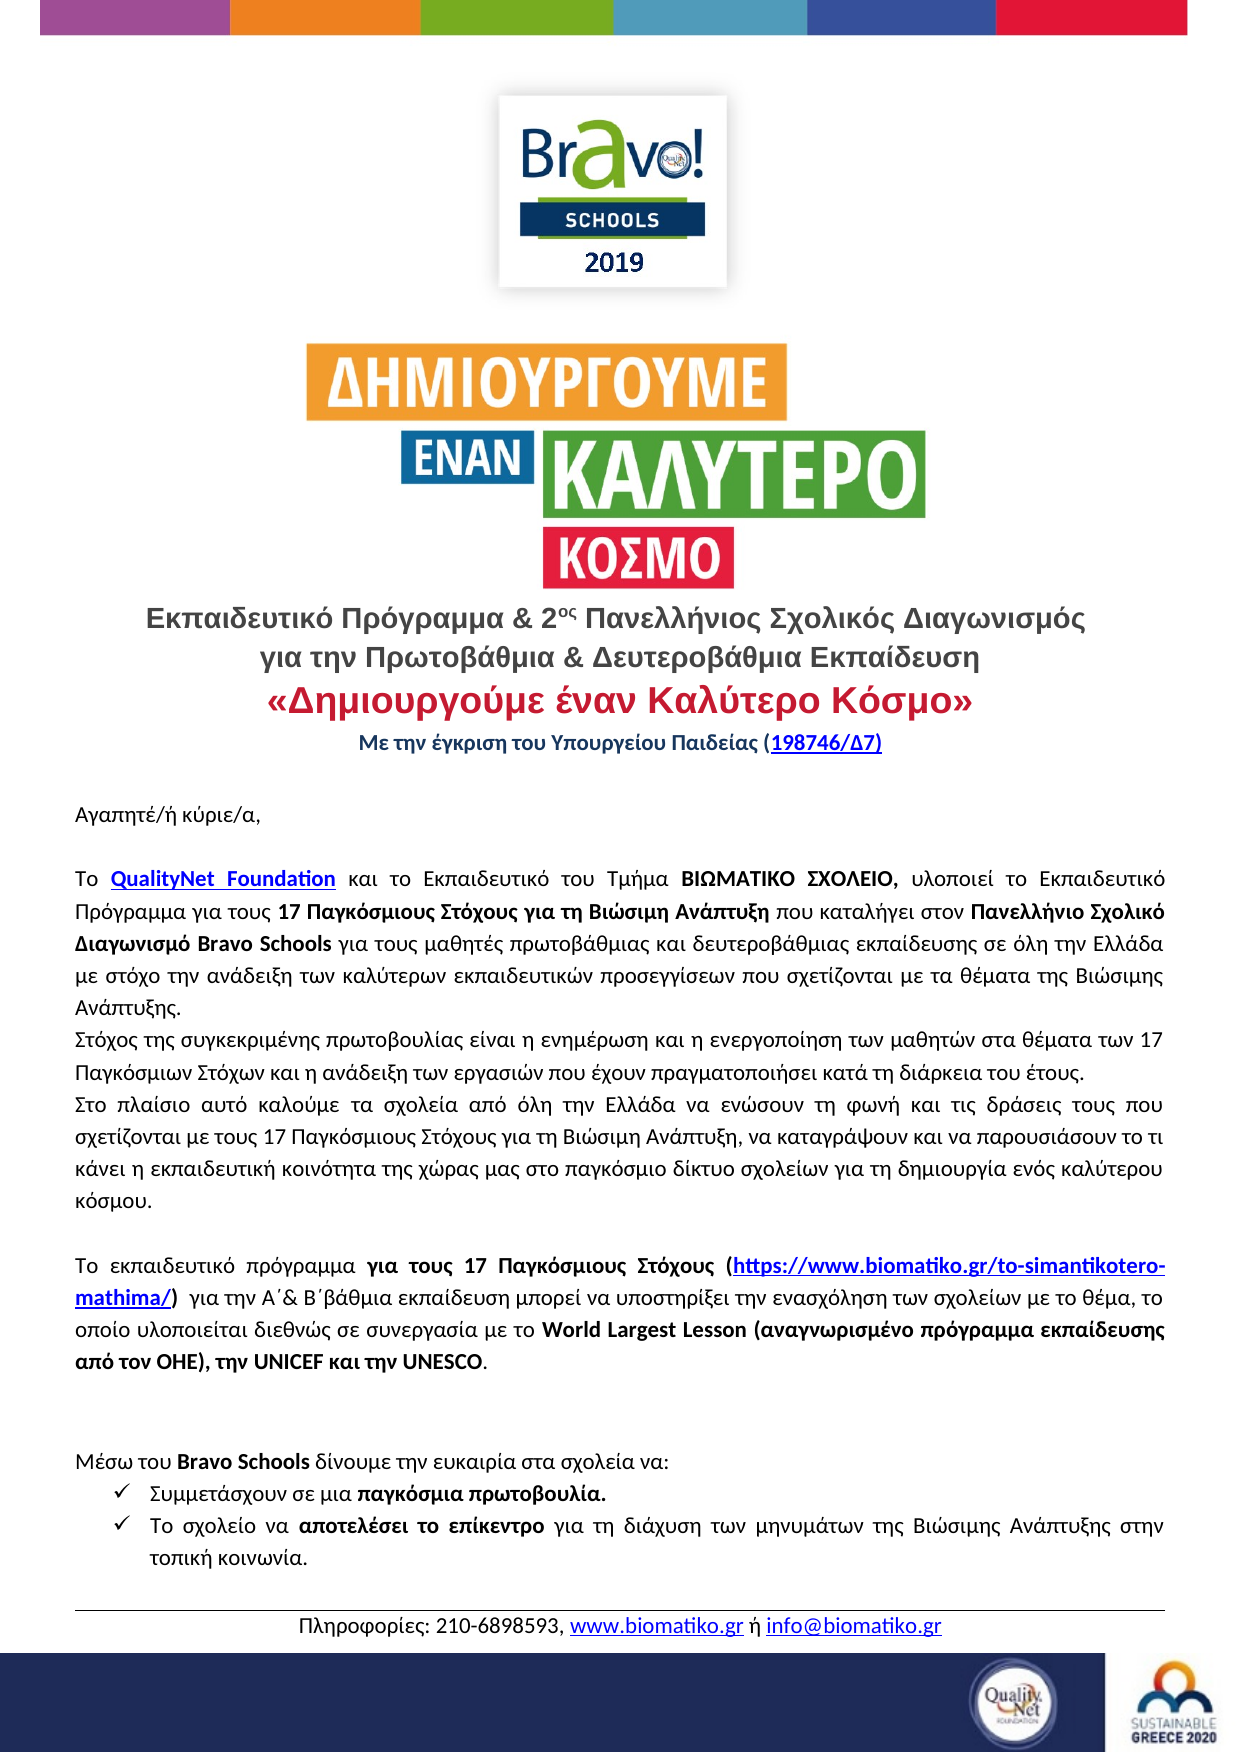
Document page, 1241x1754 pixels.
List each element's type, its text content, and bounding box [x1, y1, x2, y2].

text «Δημιουργούμε έναν Καλύτερο Κόσμο» [75, 679, 1165, 722]
text Αγαπητέ/ή κύριε/α, [75, 800, 1165, 828]
text Στόχος της συγκεκριμένης πρωτοβουλίας είναι η ενημέρωση και η ενεργοποίηση των μαθητών στα θέματα των 17 Παγκόσμιων Στόχων και η ανάδειξη των εργασιών που έχουν πραγματοποιήσει κατά τη διάρκεια του έτους. [75, 1026, 1165, 1086]
text Εκπαιδευτικό Πρόγραμμα & 2ος Πανελλήνιος Σχολικός Διαγωνισμός για την Πρωτοβάθμια & Δευτεροβάθμια Εκπαίδευση [75, 201, 1165, 674]
picture [40, 0, 1188, 592]
text To εκπαιδευτικό πρόγραμμα για τους 17 Παγκόσμιους Στόχους (https://www.biomatiko.gr/to-simantikotero-mathima/) για την Α΄& Β΄βάθμια εκπαίδευση μπορεί να υποστηρίξει την ενασχόληση των σχολείων με το θέμα, το οποίο υλοποιείται διεθνώς σε συνεργασία με το World Largest Lesson (αναγνωρισμένο πρόγραμμα εκπαίδευσης από τον ΟΗΕ), την UNICEF και την UNESCO. [75, 1251, 1165, 1375]
text Στο πλαίσιο αυτό καλούμε τα σχολεία από όλη την Ελλάδα να ενώσουν τη φωνή και τις δράσεις τους που σχετίζονται με τους 17 Παγκόσμιους Στόχους για τη Βιώσιμη Ανάπτυξη, να καταγράψουν και να παρουσιάσουν το τι κάνει η εκπαιδευτική κοινότητα της χώρας μας στο παγκόσμιο δίκτυο σχολείων για τη δημιουργία ενός καλύτερου κόσμου. [75, 1090, 1165, 1214]
text Με την έγκριση του Υπουργείου Παιδείας (198746/Δ7) [75, 728, 1165, 756]
text Μέσω του Bravo Schools δίνουμε την ευκαιρία στα σχολεία να: [75, 1447, 1165, 1475]
list Το σχολείο να αποτελέσει το επίκεντρο για τη διάχυση των μηνυμάτων της Βιώσιμης Ανάπτυξης στην τοπική κοινωνία. [112, 1511, 1165, 1571]
list Συμμετάσχουν σε μια παγκόσμια πρωτοβουλία. [112, 1479, 1165, 1507]
picture [0, 1653, 1241, 1750]
text Τo QualityNet Foundation και το Εκπαιδευτικό του Τμήμα ΒΙΩΜΑΤΙΚΟ ΣΧΟΛΕΙΟ, υλοποιεί το Εκπαιδευτικό Πρόγραμμα για τους 17 Παγκόσμιους Στόχους για τη Βιώσιμη Ανάπτυξη που καταλήγει στον Πανελλήνιο Σχολικό Διαγωνισμό Bravo Schools για τους μαθητές πρωτοβάθμιας και δευτεροβάθμιας εκπαίδευσης σε όλη την Ελλάδα με στόχο την ανάδειξη των καλύτερων εκπαιδευτικών προσεγγίσεων που σχετίζονται με τα θέματα της Βιώσιμης Ανάπτυξης. [75, 864, 1165, 1021]
